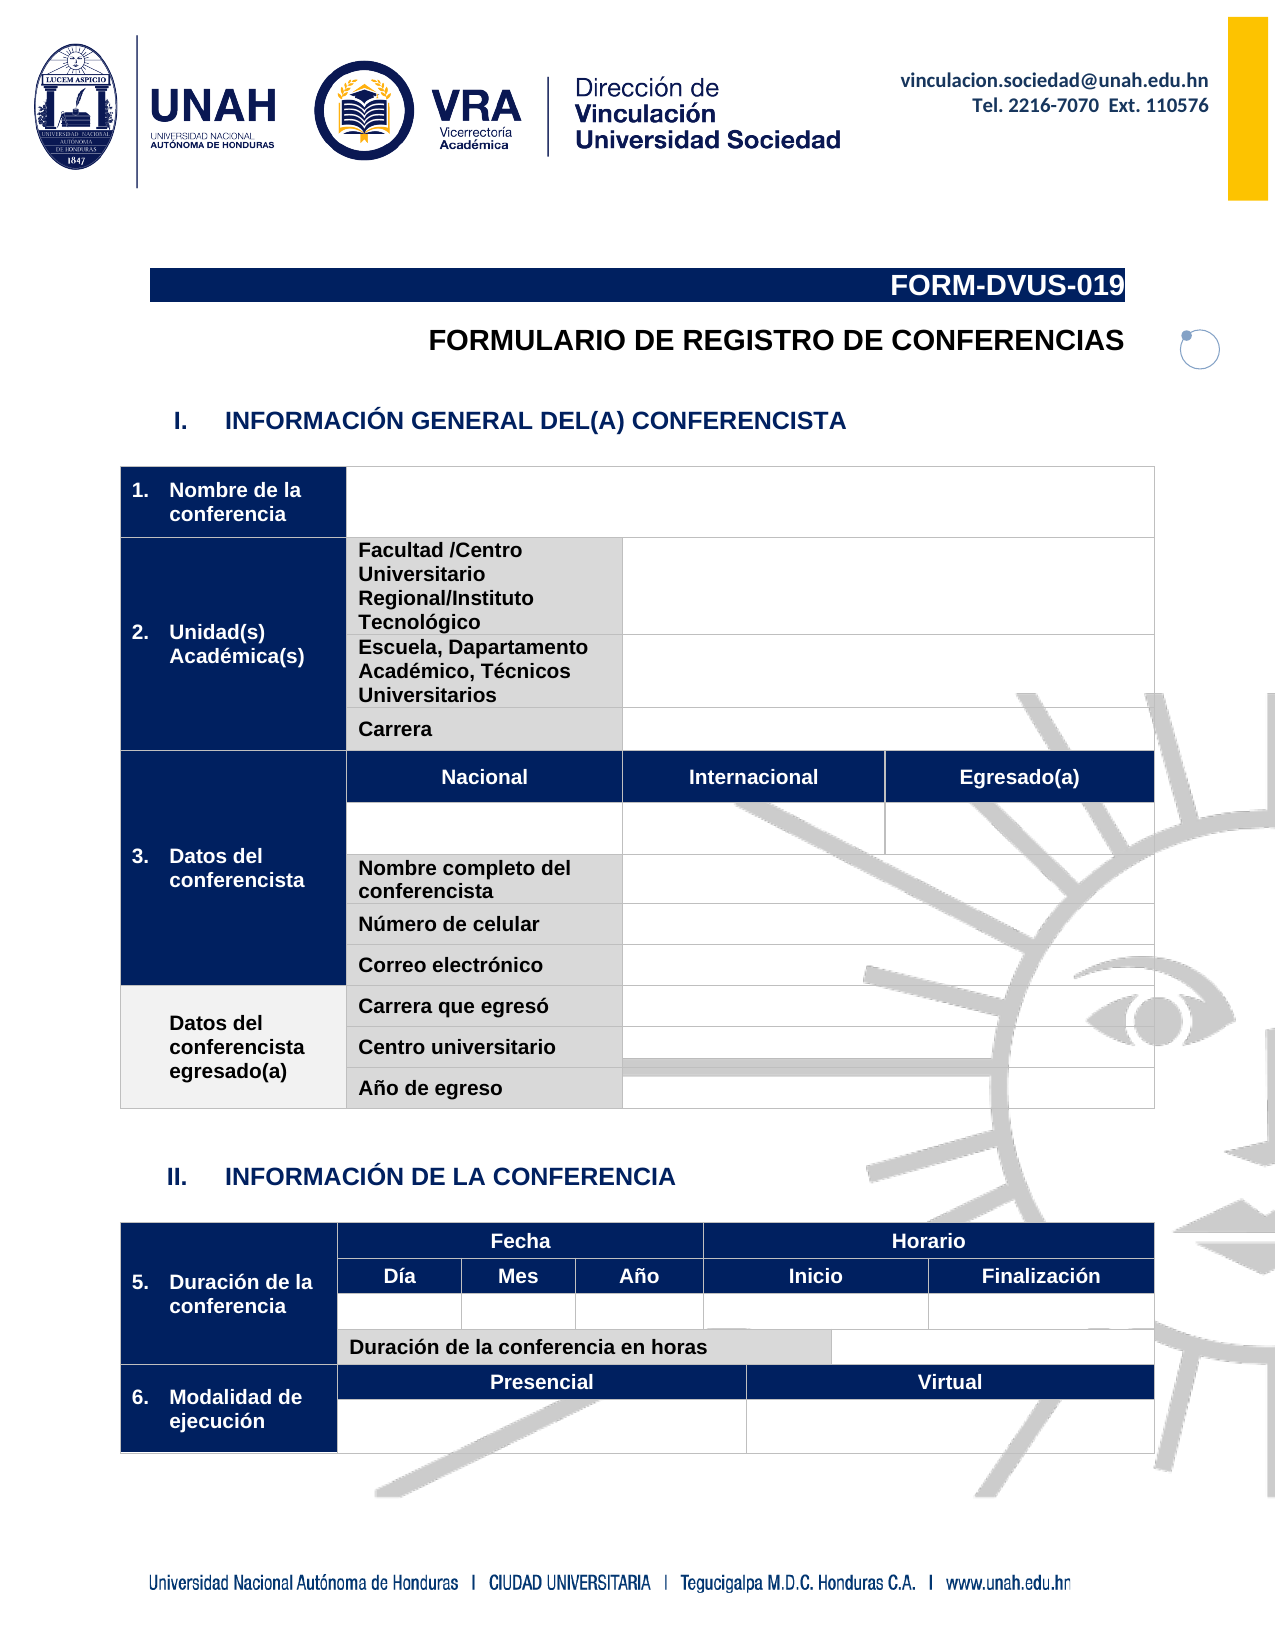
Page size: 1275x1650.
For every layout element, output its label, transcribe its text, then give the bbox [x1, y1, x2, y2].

table_cell [623, 708, 1154, 750]
list INFORMACIÓN DE LA CONFERENCIA [187, 1162, 1125, 1191]
table_header Horario [704, 1223, 1154, 1258]
table_cell Presencial [338, 1365, 746, 1399]
table_cell [623, 945, 1154, 985]
table_cell [623, 803, 884, 854]
text FORM-DVUS-019 [150, 268, 1125, 302]
table_cell Nombre completo del conferencista [347, 855, 622, 903]
table_cell Modalidad de ejecución [121, 1365, 337, 1452]
table_cell Duración de la conferencia en horas [338, 1330, 831, 1364]
table_cell Carrera que egresó [347, 986, 622, 1026]
table_cell [704, 1294, 928, 1328]
table_cell [338, 1400, 746, 1452]
table_cell Finalización [929, 1259, 1154, 1293]
table_header Nombre de la conferencia [121, 467, 346, 537]
table_cell [576, 1294, 703, 1328]
table_cell Centro universitario [347, 1027, 622, 1067]
table_cell [623, 904, 1154, 944]
table_cell [462, 1294, 575, 1328]
table_cell Mes [462, 1259, 575, 1293]
table_cell Datos del conferencista egresado(a) [121, 986, 346, 1108]
table_cell [623, 538, 1154, 634]
table_cell Día [338, 1259, 461, 1293]
table_cell [623, 1068, 1154, 1108]
table_cell Internacional [623, 751, 884, 802]
table_header Duración de la conferencia [121, 1223, 337, 1364]
table_cell Facultad /Centro Universitario Regional/Instituto Tecnológico [347, 538, 622, 634]
table_cell [338, 1294, 461, 1328]
table_cell Nacional [347, 751, 622, 802]
table_cell Número de celular [347, 904, 622, 944]
table_cell Carrera [347, 708, 622, 750]
table_cell Virtual [747, 1365, 1154, 1399]
table_cell [929, 1294, 1154, 1328]
table_header [347, 467, 1154, 537]
table_cell Año de egreso [347, 1068, 622, 1108]
table_cell Inicio [704, 1259, 928, 1293]
picture [3, 6, 924, 212]
table_cell Escuela, Dapartamento Académico, Técnicos Universitarios [347, 635, 622, 707]
table_cell Datos del conferencista [121, 751, 346, 985]
text FORMULARIO DE REGISTRO DE CONFERENCIAS [150, 323, 1125, 356]
table_cell [832, 1330, 1154, 1364]
table_cell [623, 855, 1154, 903]
table_cell [747, 1400, 1154, 1452]
table_cell Correo electrónico [347, 945, 622, 985]
table_cell Año [576, 1259, 703, 1293]
table_cell Egresado(a) [886, 751, 1154, 802]
picture [187, 692, 1275, 1499]
table_cell Unidad(s) Académica(s) [121, 538, 346, 750]
table_cell [886, 803, 1154, 854]
table_cell [623, 986, 1154, 1026]
table_cell [347, 803, 622, 854]
table_cell [623, 1027, 1154, 1067]
list INFORMACIÓN GENERAL DEL(A) CONFERENCISTA [187, 406, 1125, 435]
table_header Fecha [338, 1223, 703, 1258]
table_cell [623, 635, 1154, 707]
picture [149, 1574, 1071, 1593]
